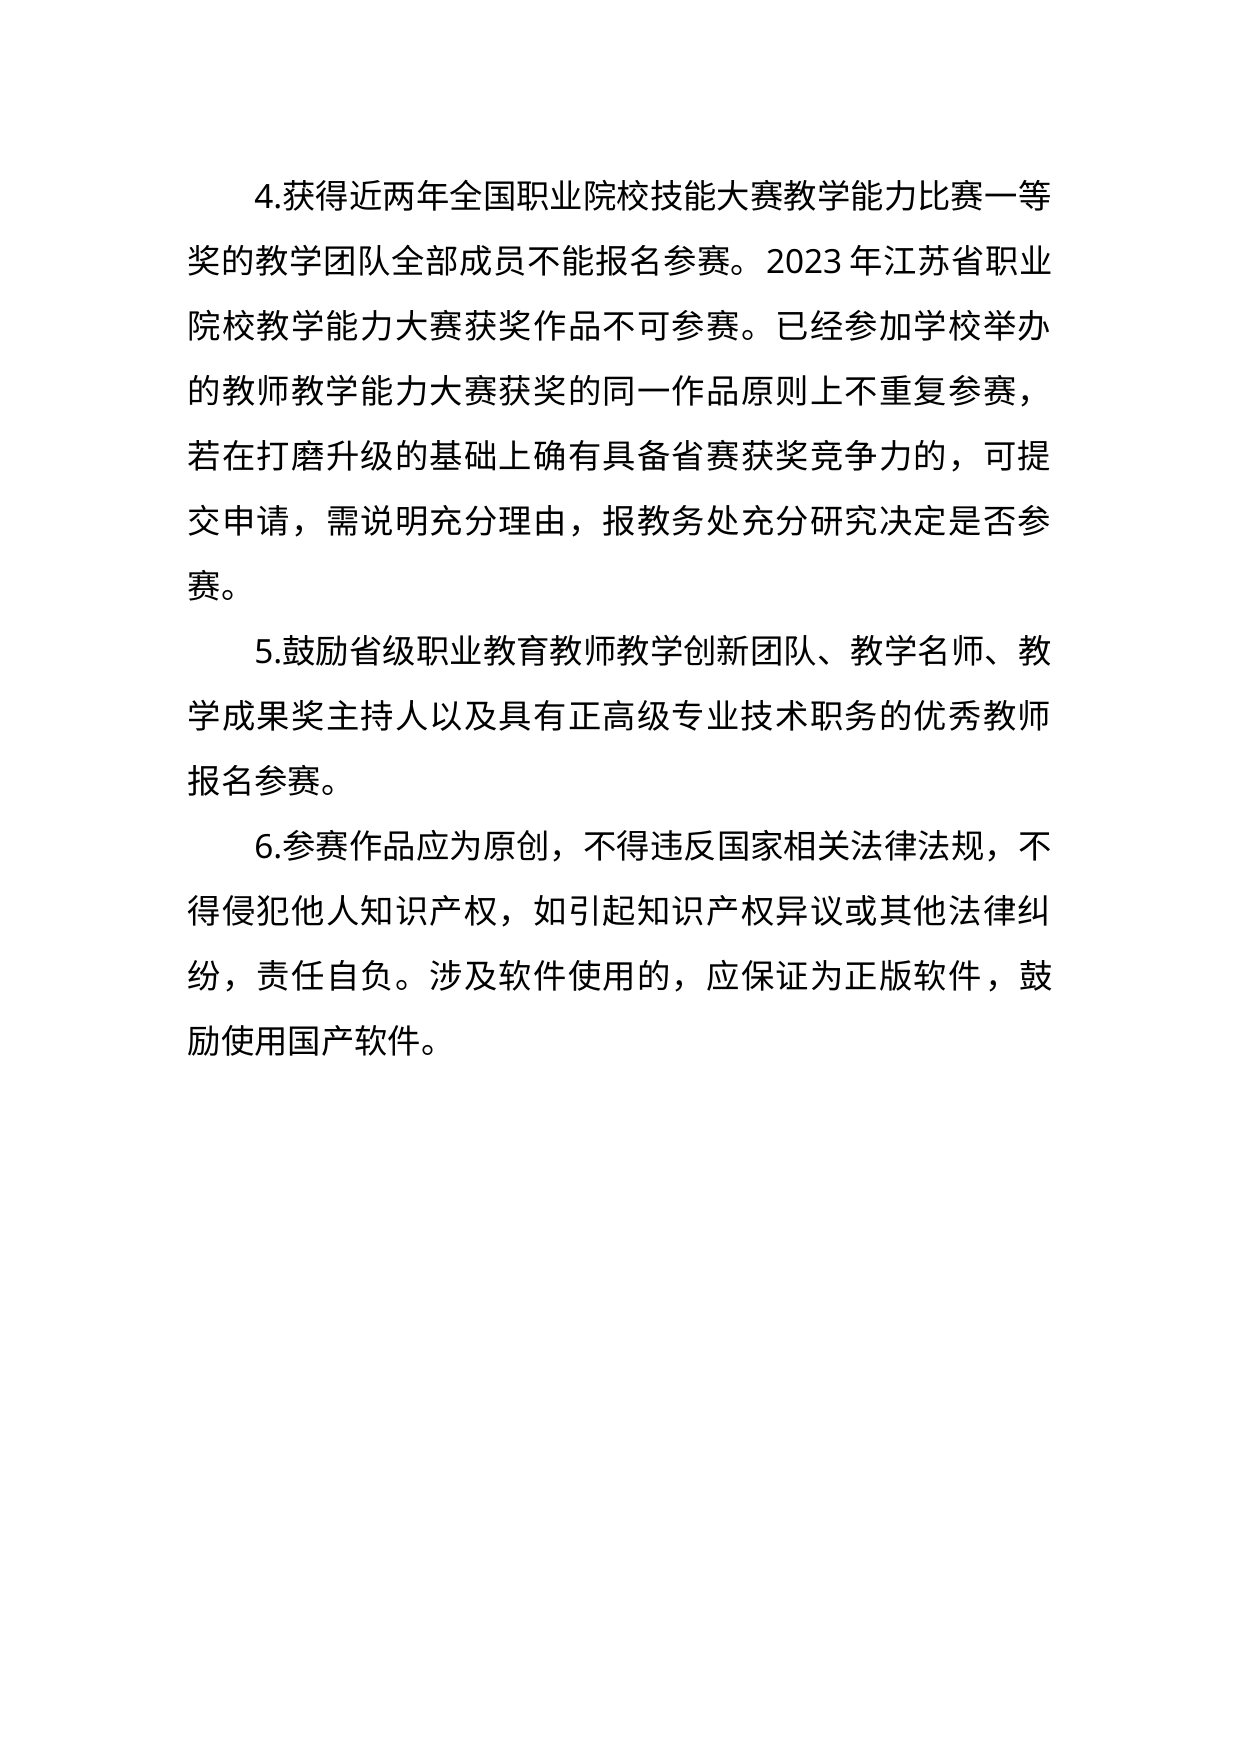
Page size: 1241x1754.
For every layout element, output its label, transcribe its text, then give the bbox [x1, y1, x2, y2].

text 6.参赛作品应为原创，不得违反国家相关法律法规，不得侵犯他人知识产权，如引起知识产权异议或其他法律纠纷，责任自负。涉及软件使用的，应保证为正版软件，鼓励使用国产软件。 [187, 812, 1053, 1072]
text 4.获得近两年全国职业院校技能大赛教学能力比赛一等奖的教学团队全部成员不能报名参赛。2023年江苏省职业院校教学能力大赛获奖作品不可参赛。已经参加学校举办的教师教学能力大赛获奖的同一作品原则上不重复参赛，若在打磨升级的基础上确有具备省赛获奖竞争力的，可提交申请，需说明充分理由，报教务处充分研究决定是否参赛。 [187, 162, 1053, 617]
text 5.鼓励省级职业教育教师教学创新团队、教学名师、教学成果奖主持人以及具有正高级专业技术职务的优秀教师报名参赛。 [187, 617, 1053, 812]
